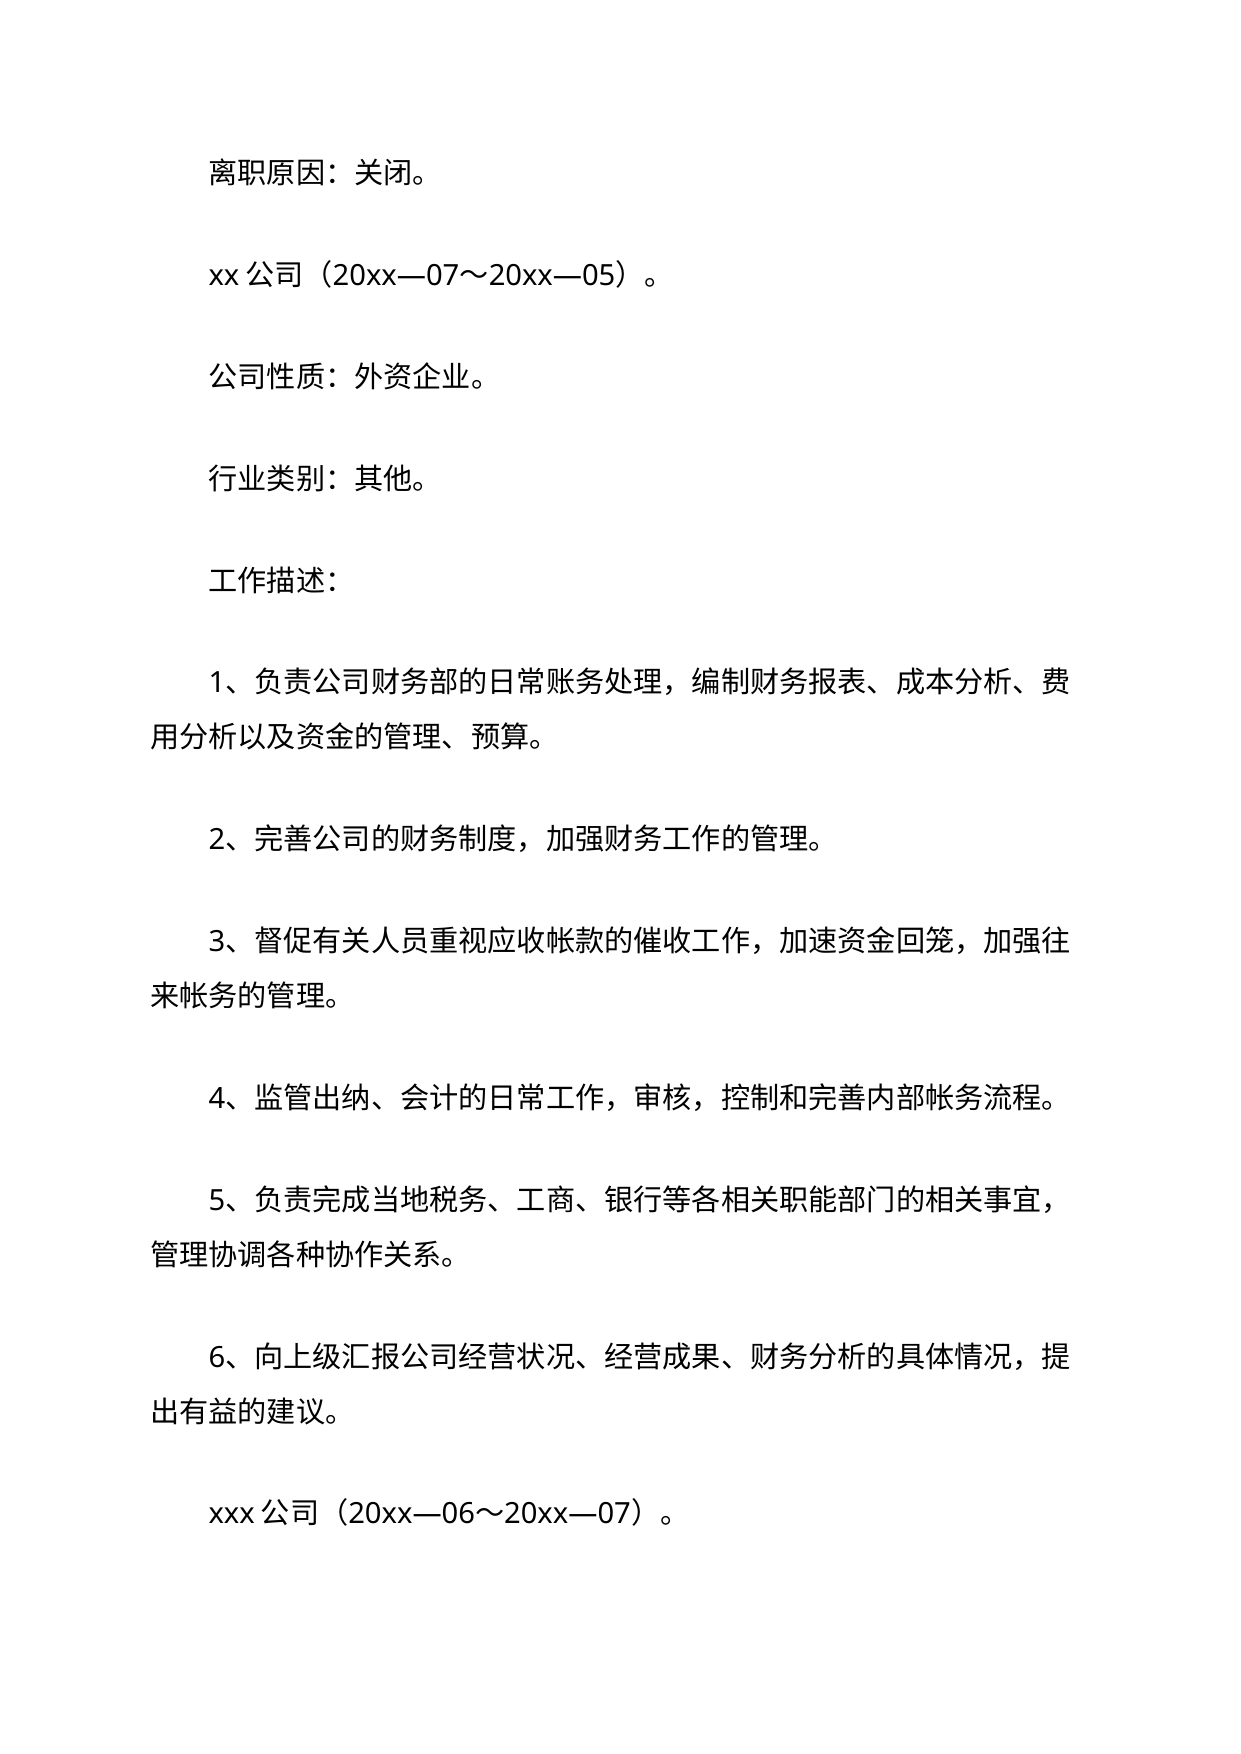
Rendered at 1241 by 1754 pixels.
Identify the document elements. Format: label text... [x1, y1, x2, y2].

text 6、向上级汇报公司经营状况、经营成果、财务分析的具体情况，提出有益的建议。 [150, 1333, 1090, 1431]
text 4、监管出纳、会计的日常工作，审核，控制和完善内部帐务流程。 [150, 1074, 1090, 1117]
text 2、完善公司的财务制度，加强财务工作的管理。 [150, 816, 1090, 858]
text 离职原因：关闭。 [150, 150, 1090, 192]
text xxx公司（20xx―06～20xx―07）。 [150, 1490, 1090, 1532]
text 公司性质：外资企业。 [150, 354, 1090, 396]
text 3、督促有关人员重视应收帐款的催收工作，加速资金回笼，加强往来帐务的管理。 [150, 918, 1090, 1015]
text 行业类别：其他。 [150, 456, 1090, 498]
text 工作描述： [150, 557, 1090, 599]
text xx公司（20xx―07～20xx―05）。 [150, 252, 1090, 294]
text 1、负责公司财务部的日常账务处理，编制财务报表、成本分析、费用分析以及资金的管理、预算。 [150, 659, 1090, 756]
text 5、负责完成当地税务、工商、银行等各相关职能部门的相关事宜，管理协调各种协作关系。 [150, 1177, 1090, 1274]
